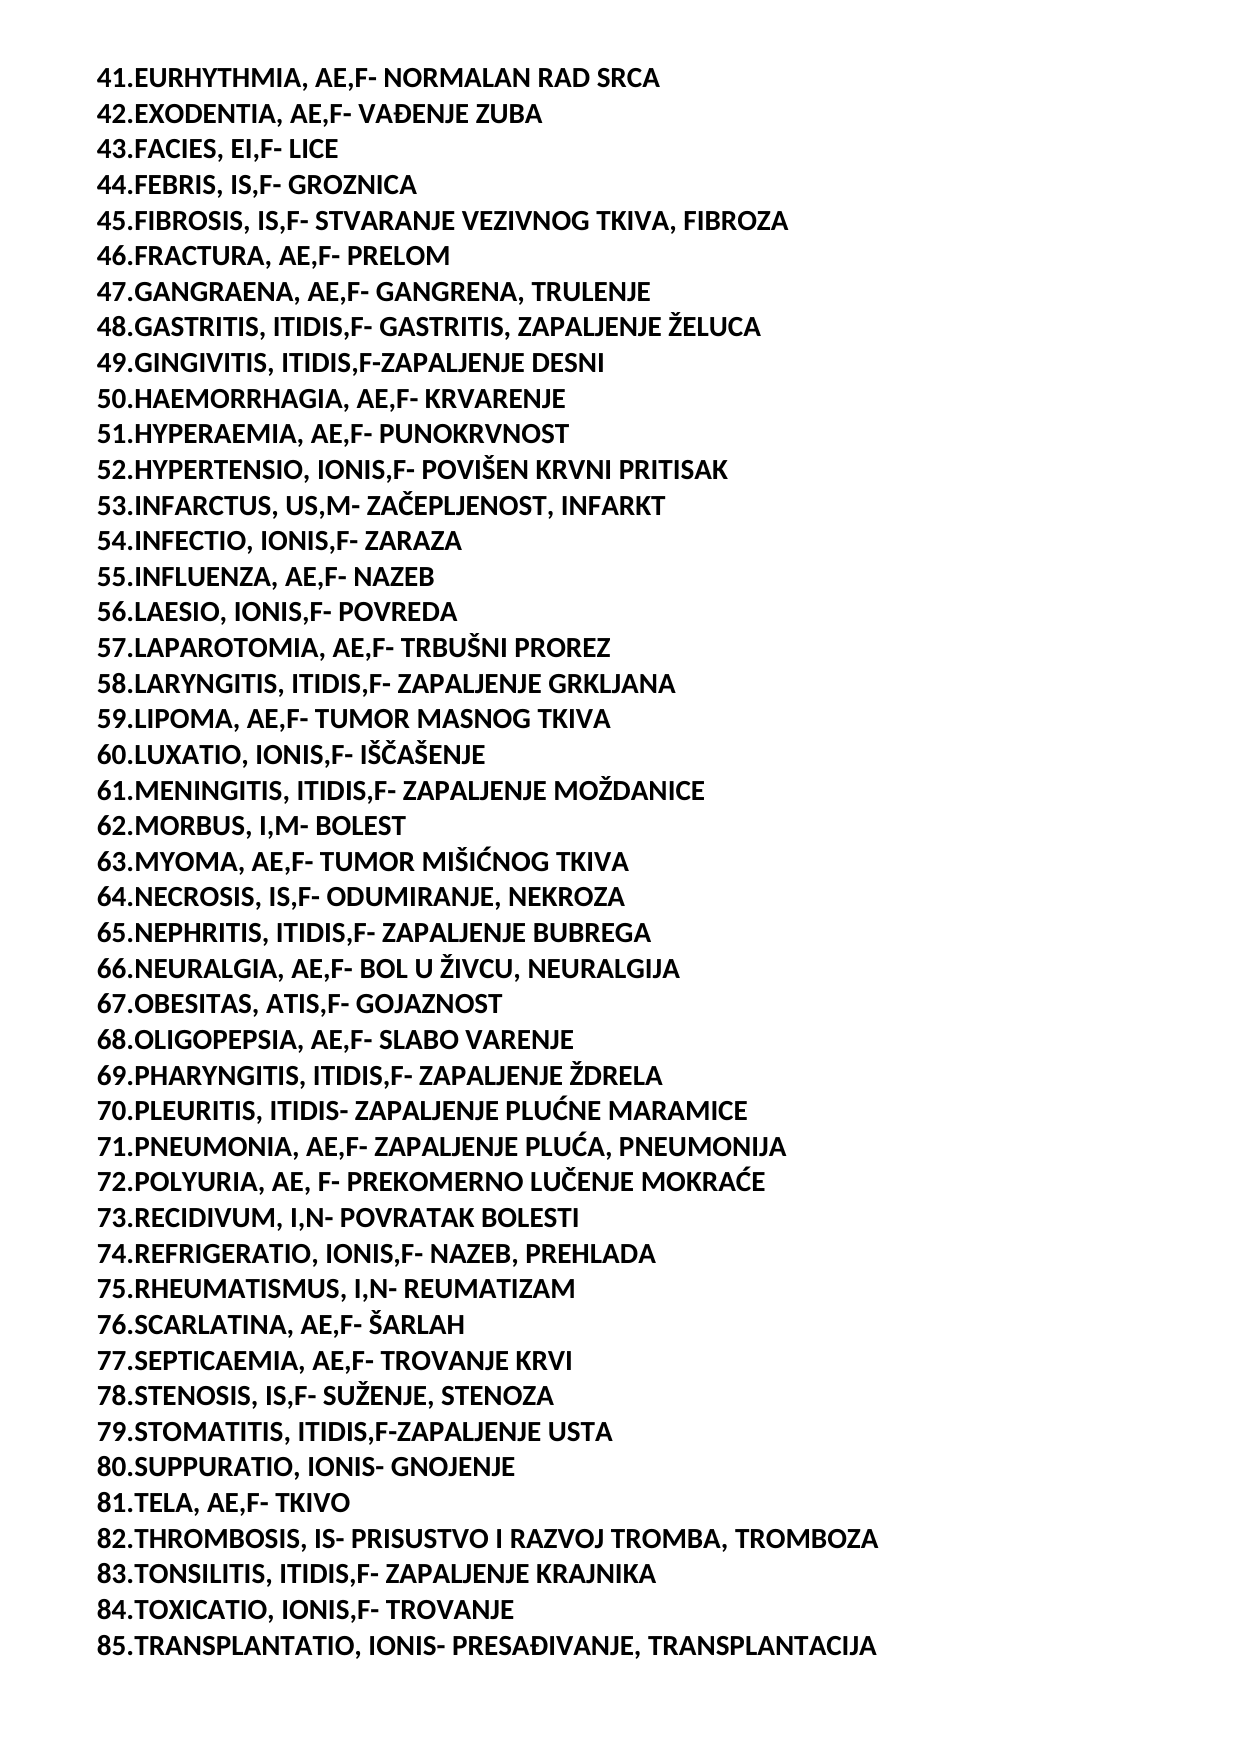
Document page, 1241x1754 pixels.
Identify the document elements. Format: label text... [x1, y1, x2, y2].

list FRACTURA, AE,F- PRELOM [97, 237, 1240, 273]
list INFECTIO, IONIS,F- ZARAZA [97, 522, 1240, 558]
list PNEUMONIA, AE,F- ZAPALJENJE PLUĆA, PNEUMONIJA [97, 1128, 1240, 1163]
list NEURALGIA, AE,F- BOL U ŽIVCU, NEURALGIJA [97, 950, 1240, 985]
list SCARLATINA, AE,F- ŠARLAH [97, 1306, 1240, 1342]
list HYPERTENSIO, IONIS,F- POVIŠEN KRVNI PRITISAK [97, 451, 1240, 487]
list MORBUS, I,M- BOLEST [97, 807, 1240, 843]
list FIBROSIS, IS,F- STVARANJE VEZIVNOG TKIVA, FIBROZA [97, 202, 1240, 237]
list RHEUMATISMUS, I,N- REUMATIZAM [97, 1270, 1240, 1306]
list HYPERAEMIA, AE,F- PUNOKRVNOST [97, 415, 1240, 451]
list POLYURIA, AE, F- PREKOMERNO LUČENJE MOKRAĆE [97, 1163, 1240, 1199]
list TOXICATIO, IONIS,F- TROVANJE [97, 1591, 1240, 1627]
list SEPTICAEMIA, AE,F- TROVANJE KRVI [97, 1342, 1240, 1377]
list STENOSIS, IS,F- SUŽENJE, STENOZA [97, 1377, 1240, 1413]
list PHARYNGITIS, ITIDIS,F- ZAPALJENJE ŽDRELA [97, 1057, 1240, 1092]
list TONSILITIS, ITIDIS,F- ZAPALJENJE KRAJNIKA [97, 1555, 1240, 1591]
list INFLUENZA, AE,F- NAZEB [97, 558, 1240, 593]
list REFRIGERATIO, IONIS,F- NAZEB, PREHLADA [97, 1235, 1240, 1270]
list FACIES, EI,F- LICE [97, 130, 1240, 166]
list LARYNGITIS, ITIDIS,F- ZAPALJENJE GRKLJANA [97, 665, 1240, 700]
list INFARCTUS, US,M- ZAČEPLJENOST, INFARKT [97, 487, 1240, 522]
list NEPHRITIS, ITIDIS,F- ZAPALJENJE BUBREGA [97, 914, 1240, 950]
list FEBRIS, IS,F- GROZNICA [97, 166, 1240, 202]
list LIPOMA, AE,F- TUMOR MASNOG TKIVA [97, 700, 1240, 736]
list TELA, AE,F- TKIVO [97, 1484, 1240, 1520]
list RECIDIVUM, I,N- POVRATAK BOLESTI [97, 1199, 1240, 1235]
list NECROSIS, IS,F- ODUMIRANJE, NEKROZA [97, 878, 1240, 914]
list EXODENTIA, AE,F- VAĐENJE ZUBA [97, 95, 1240, 130]
list OBESITAS, ATIS,F- GOJAZNOST [97, 985, 1240, 1021]
list SUPPURATIO, IONIS- GNOJENJE [97, 1448, 1240, 1484]
list GASTRITIS, ITIDIS,F- GASTRITIS, ZAPALJENJE ŽELUCA [97, 308, 1240, 344]
list TRANSPLANTATIO, IONIS- PRESAĐIVANJE, TRANSPLANTACIJA [97, 1627, 1240, 1662]
list LUXATIO, IONIS,F- IŠČAŠENJE [97, 736, 1240, 772]
list LAESIO, IONIS,F- POVREDA [97, 593, 1240, 629]
list STOMATITIS, ITIDIS,F-ZAPALJENJE USTA [97, 1413, 1240, 1448]
list EURHYTHMIA, AE,F- NORMALAN RAD SRCA [97, 59, 1240, 95]
list MENINGITIS, ITIDIS,F- ZAPALJENJE MOŽDANICE [97, 772, 1240, 807]
list THROMBOSIS, IS- PRISUSTVO I RAZVOJ TROMBA, TROMBOZA [97, 1520, 1240, 1555]
list HAEMORRHAGIA, AE,F- KRVARENJE [97, 380, 1240, 415]
list MYOMA, AE,F- TUMOR MIŠIĆNOG TKIVA [97, 843, 1240, 878]
list GINGIVITIS, ITIDIS,F-ZAPALJENJE DESNI [97, 344, 1240, 380]
list OLIGOPEPSIA, AE,F- SLABO VARENJE [97, 1021, 1240, 1057]
list GANGRAENA, AE,F- GANGRENA, TRULENJE [97, 273, 1240, 308]
list LAPAROTOMIA, AE,F- TRBUŠNI PROREZ [97, 629, 1240, 665]
list PLEURITIS, ITIDIS- ZAPALJENJE PLUĆNE MARAMICE [97, 1092, 1240, 1128]
